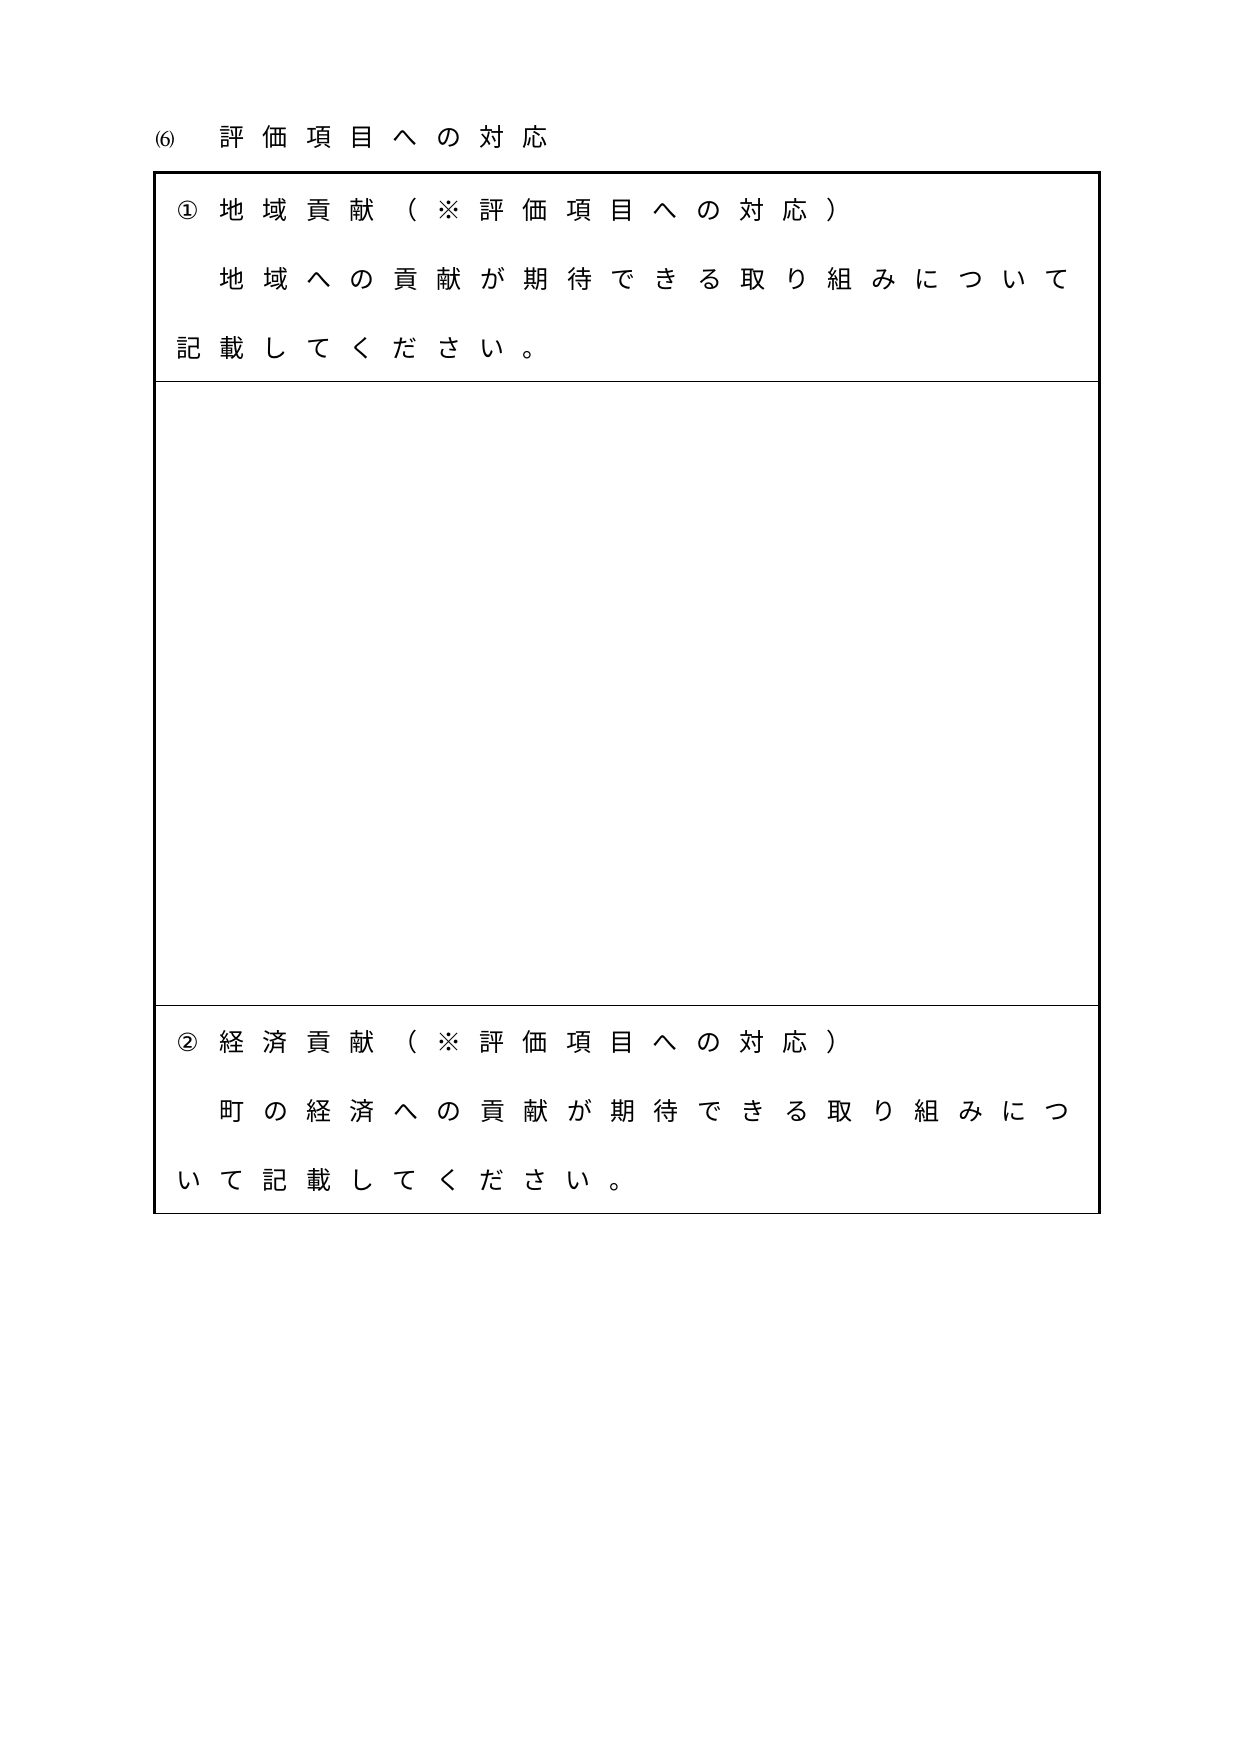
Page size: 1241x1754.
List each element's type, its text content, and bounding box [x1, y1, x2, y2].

table_cell [156, 382, 1098, 1005]
text ⑹ 評価項目への対応 [154, 101, 1086, 171]
table_cell ②経済貢献（※評価項目への対応） 町の経済への貢献が期待できる取り組みについて記載してください。 [156, 1006, 1098, 1213]
table_header ①地域貢献（※評価項目への対応） 地域への貢献が期待できる取り組みについて記載してください。 [156, 174, 1098, 381]
